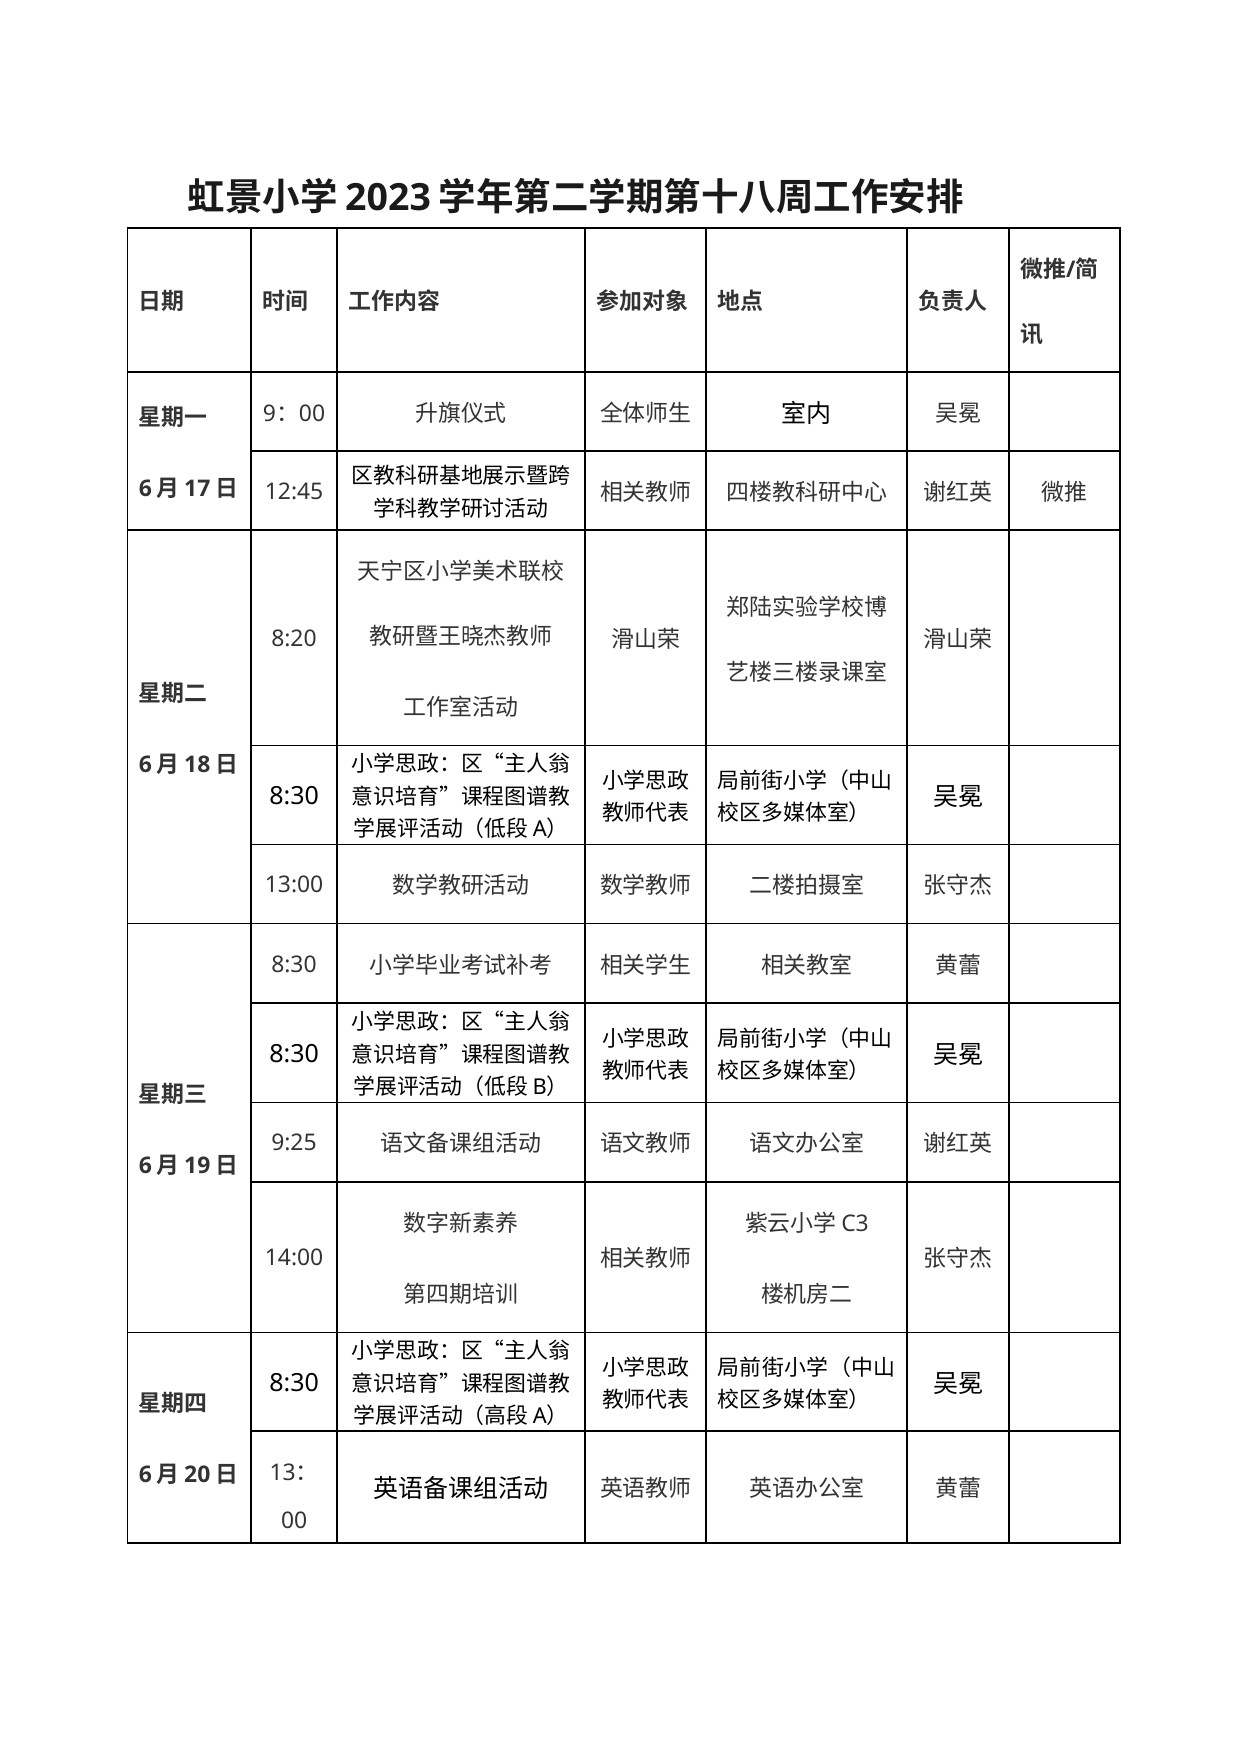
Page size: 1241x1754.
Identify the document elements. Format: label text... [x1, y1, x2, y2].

table_header 地点 [707, 229, 906, 371]
table_cell 星期四 6月20日 [128, 1333, 250, 1542]
table_cell 相关教室 [707, 924, 906, 1002]
table_cell 吴冕 [908, 1333, 1008, 1430]
table_cell 14:00 [252, 1183, 336, 1331]
table_cell 谢红英 [908, 452, 1008, 529]
table_cell 英语备课组活动 [338, 1432, 584, 1542]
table_cell [1010, 1103, 1119, 1181]
table_cell 小学思政：区“主人翁意识培育”课程图谱教学展评活动（低段B） [338, 1004, 584, 1101]
table_cell 郑陆实验学校博艺楼三楼录课室 [707, 531, 906, 744]
table_cell 局前街小学（中山校区多媒体室） [707, 1004, 906, 1101]
table_header 时间 [252, 229, 336, 371]
table_cell 吴冕 [908, 373, 1008, 450]
table_cell 星期三 6月19日 [128, 924, 250, 1331]
table_cell 小学思政教师代表 [586, 746, 705, 843]
table_cell 张守杰 [908, 1183, 1008, 1331]
table_cell 张守杰 [908, 845, 1008, 923]
table_cell 二楼拍摄室 [707, 845, 906, 923]
table_cell 小学思政教师代表 [586, 1004, 705, 1101]
table_cell 区教科研基地展示暨跨学科教学研讨活动 [338, 452, 584, 529]
table_cell 全体师生 [586, 373, 705, 450]
table_cell 小学思政：区“主人翁意识培育”课程图谱教学展评活动（低段A） [338, 746, 584, 843]
table_cell 星期一 6月17日 [128, 373, 250, 529]
table_cell 数学教研活动 [338, 845, 584, 923]
table_cell 微推 [1010, 452, 1119, 529]
table_cell [1010, 1432, 1119, 1542]
table_cell 紫云小学C3 楼机房二 [707, 1183, 906, 1331]
table_header 日期 [128, 229, 250, 371]
table_cell 相关教师 [586, 452, 705, 529]
subtitle 虹景小学2023学年第二学期第十八周工作安排 [187, 162, 1053, 227]
table_cell 英语办公室 [707, 1432, 906, 1542]
table_cell [1010, 1183, 1119, 1331]
table_cell [1010, 924, 1119, 1002]
table_cell [1010, 746, 1119, 843]
table_cell 9：00 [252, 373, 336, 450]
table_cell 数字新素养 第四期培训 [338, 1183, 584, 1331]
table_cell [1010, 1004, 1119, 1101]
table_cell 局前街小学（中山校区多媒体室） [707, 746, 906, 843]
table_cell [1010, 1333, 1119, 1430]
table_cell [1010, 373, 1119, 450]
table_cell [1010, 845, 1119, 923]
table_cell 星期二 6月18日 [128, 531, 250, 923]
table_cell 8:30 [252, 924, 336, 1002]
table_header 参加对象 [586, 229, 705, 371]
table_cell 8:30 [252, 1004, 336, 1101]
table_cell 滑山荣 [908, 531, 1008, 744]
table_cell 四楼教科研中心 [707, 452, 906, 529]
table_cell 13：00 [252, 1432, 336, 1542]
table_cell 室内 [707, 373, 906, 450]
table_cell 语文教师 [586, 1103, 705, 1181]
table_cell 8:20 [252, 531, 336, 744]
table_cell 小学思政：区“主人翁意识培育”课程图谱教学展评活动（高段A） [338, 1333, 584, 1430]
table_cell 吴冕 [908, 746, 1008, 843]
table_cell 13:00 [252, 845, 336, 923]
table_cell 升旗仪式 [338, 373, 584, 450]
table_cell 相关学生 [586, 924, 705, 1002]
table_cell 小学思政教师代表 [586, 1333, 705, 1430]
table_cell 语文备课组活动 [338, 1103, 584, 1181]
table_header 微推/简讯 [1010, 229, 1119, 371]
table_cell 8:30 [252, 746, 336, 843]
table_cell 滑山荣 [586, 531, 705, 744]
table_cell 局前街小学（中山校区多媒体室） [707, 1333, 906, 1430]
table_header 负责人 [908, 229, 1008, 371]
table_cell 吴冕 [908, 1004, 1008, 1101]
table_cell 天宁区小学美术联校教研暨王晓杰教师 工作室活动 [338, 531, 584, 744]
table_cell 黄蕾 [908, 1432, 1008, 1542]
table_cell 小学毕业考试补考 [338, 924, 584, 1002]
table_cell 语文办公室 [707, 1103, 906, 1181]
table_cell 相关教师 [586, 1183, 705, 1331]
table_cell 黄蕾 [908, 924, 1008, 1002]
table_cell 英语教师 [586, 1432, 705, 1542]
table_cell 8:30 [252, 1333, 336, 1430]
table_cell 谢红英 [908, 1103, 1008, 1181]
table_cell [1010, 531, 1119, 744]
table_cell 9:25 [252, 1103, 336, 1181]
table_cell 12:45 [252, 452, 336, 529]
table_cell 数学教师 [586, 845, 705, 923]
table_header 工作内容 [338, 229, 584, 371]
